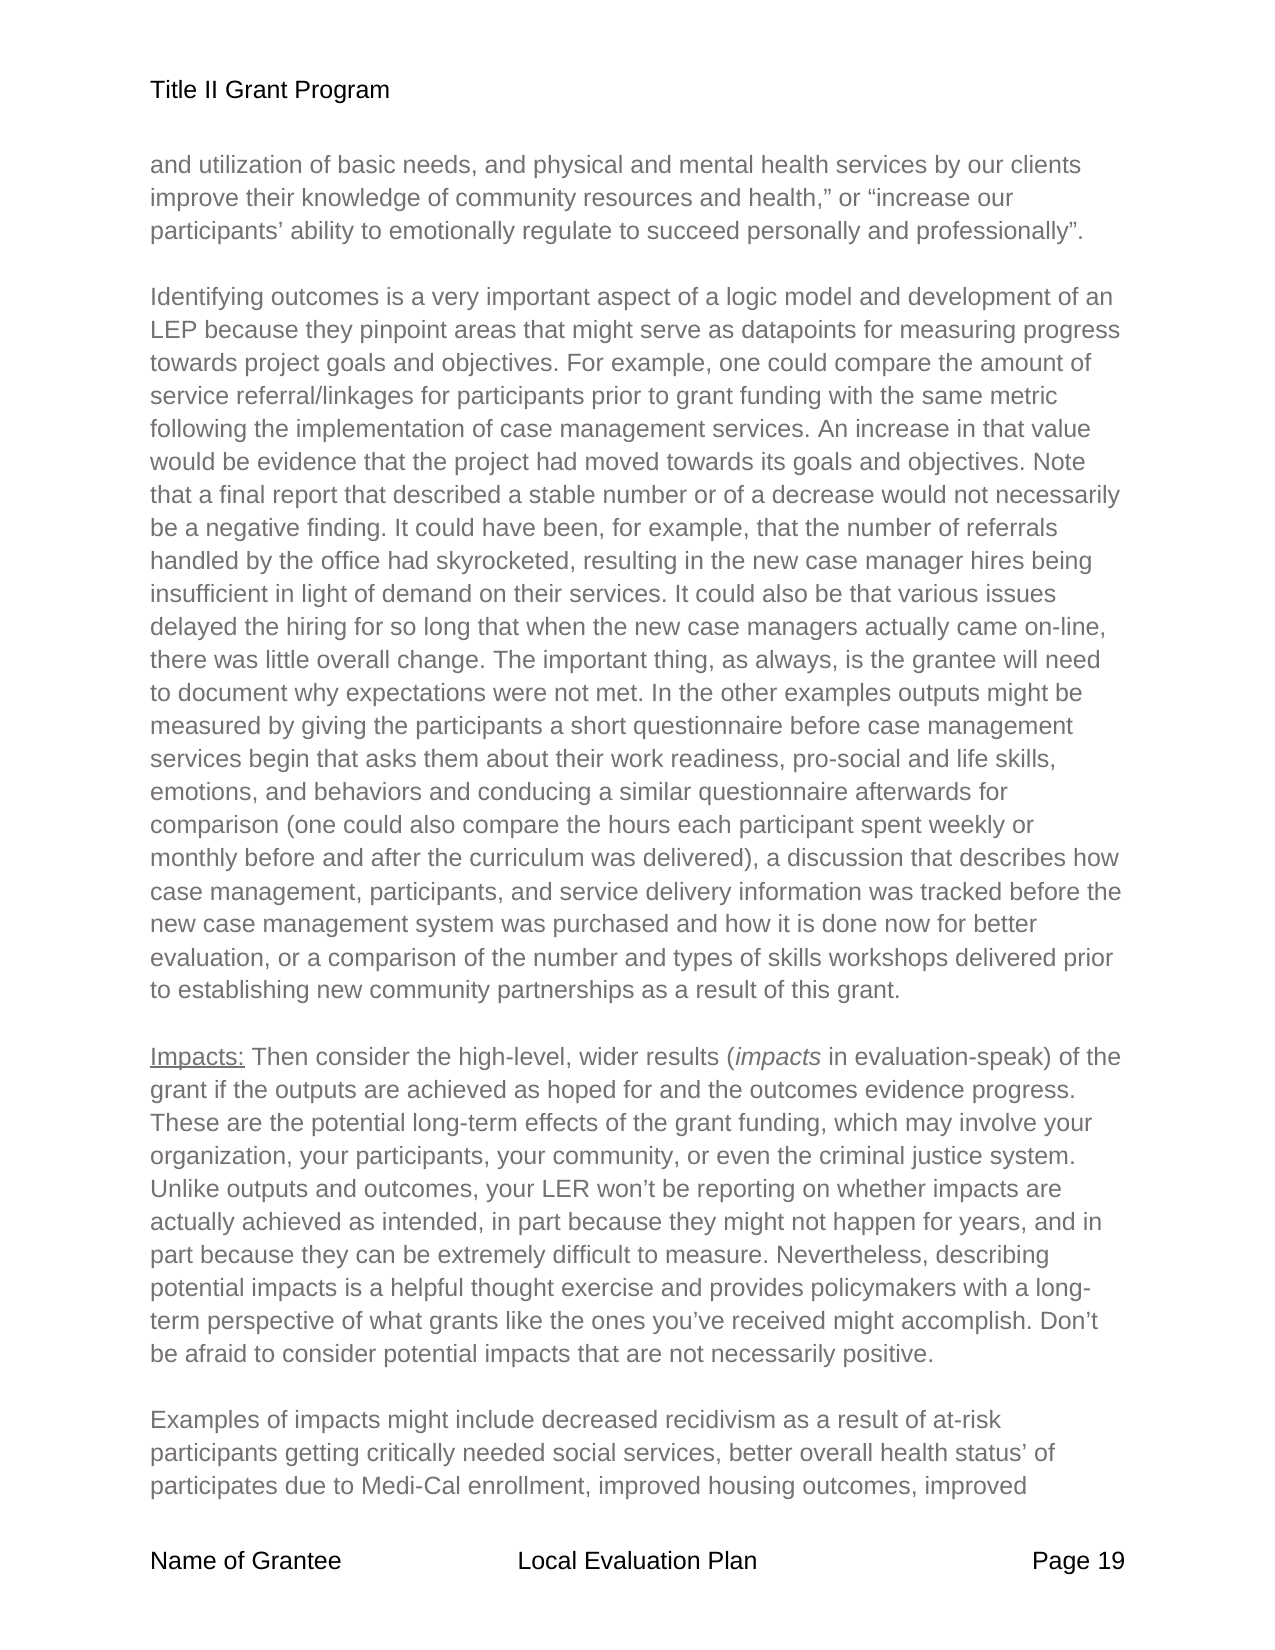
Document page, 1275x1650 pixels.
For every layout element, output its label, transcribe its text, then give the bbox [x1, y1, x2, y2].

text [150, 1405, 1125, 1499]
text Identifying outcomes is a very important aspect of a logic model and development of an LEP because they pinpoint areas that might serve as datapoints for measuring progress towards project goals and objectives. For example, one could compare the amount of service referral/linkages for participants prior to grant funding with the same metric following the implementation of case management services. An increase in that value would be evidence that the project had moved towards its goals and objectives. Note that a final report that described a stable number or of a decrease would not necessarily be a negative finding. It could have been, for example, that the number of referrals handled by the office had skyrocketed, resulting in the new case manager hires being insufficient in light of demand on their services. It could also be that various issues delayed the hiring for so long that when the new case managers actually came on-line, there was little overall change. The important thing, as always, is the grantee will need to document why expectations were not met. In the other examples outputs might be measured by giving the participants a short questionnaire before case management services begin that asks them about their work readiness, pro-social and life skills, emotions, and behaviors and conducing a similar questionnaire afterwards for comparison (one could also compare the hours each participant spent weekly or monthly before and after the curriculum was delivered), a discussion that describes how case management, participants, and service delivery information was tracked before the new case management system was purchased and how it is done now for better evaluation, or a comparison of the number and types of skills workshops delivered prior to establishing new community partnerships as a result of this grant. [150, 282, 1125, 1004]
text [150, 150, 1125, 245]
text Impacts: Then consider the high-level, wider results (impacts in evaluation-speak) of the grant if the outputs are achieved as hoped for and the outcomes evidence progress. These are the potential long-term effects of the grant funding, which may involve your organization, your participants, your community, or even the criminal justice system. Unlike outputs and outcomes, your LER won’t be reporting on whether impacts are actually achieved as intended, in part because they might not happen for years, and in part because they can be extremely difficult to measure. Nevertheless, describing potential impacts is a helpful thought exercise and provides policymakers with a long-term perspective of what grants like the ones you’ve received might accomplish. Don’t be afraid to consider potential impacts that are not necessarily positive. [150, 1042, 1125, 1367]
